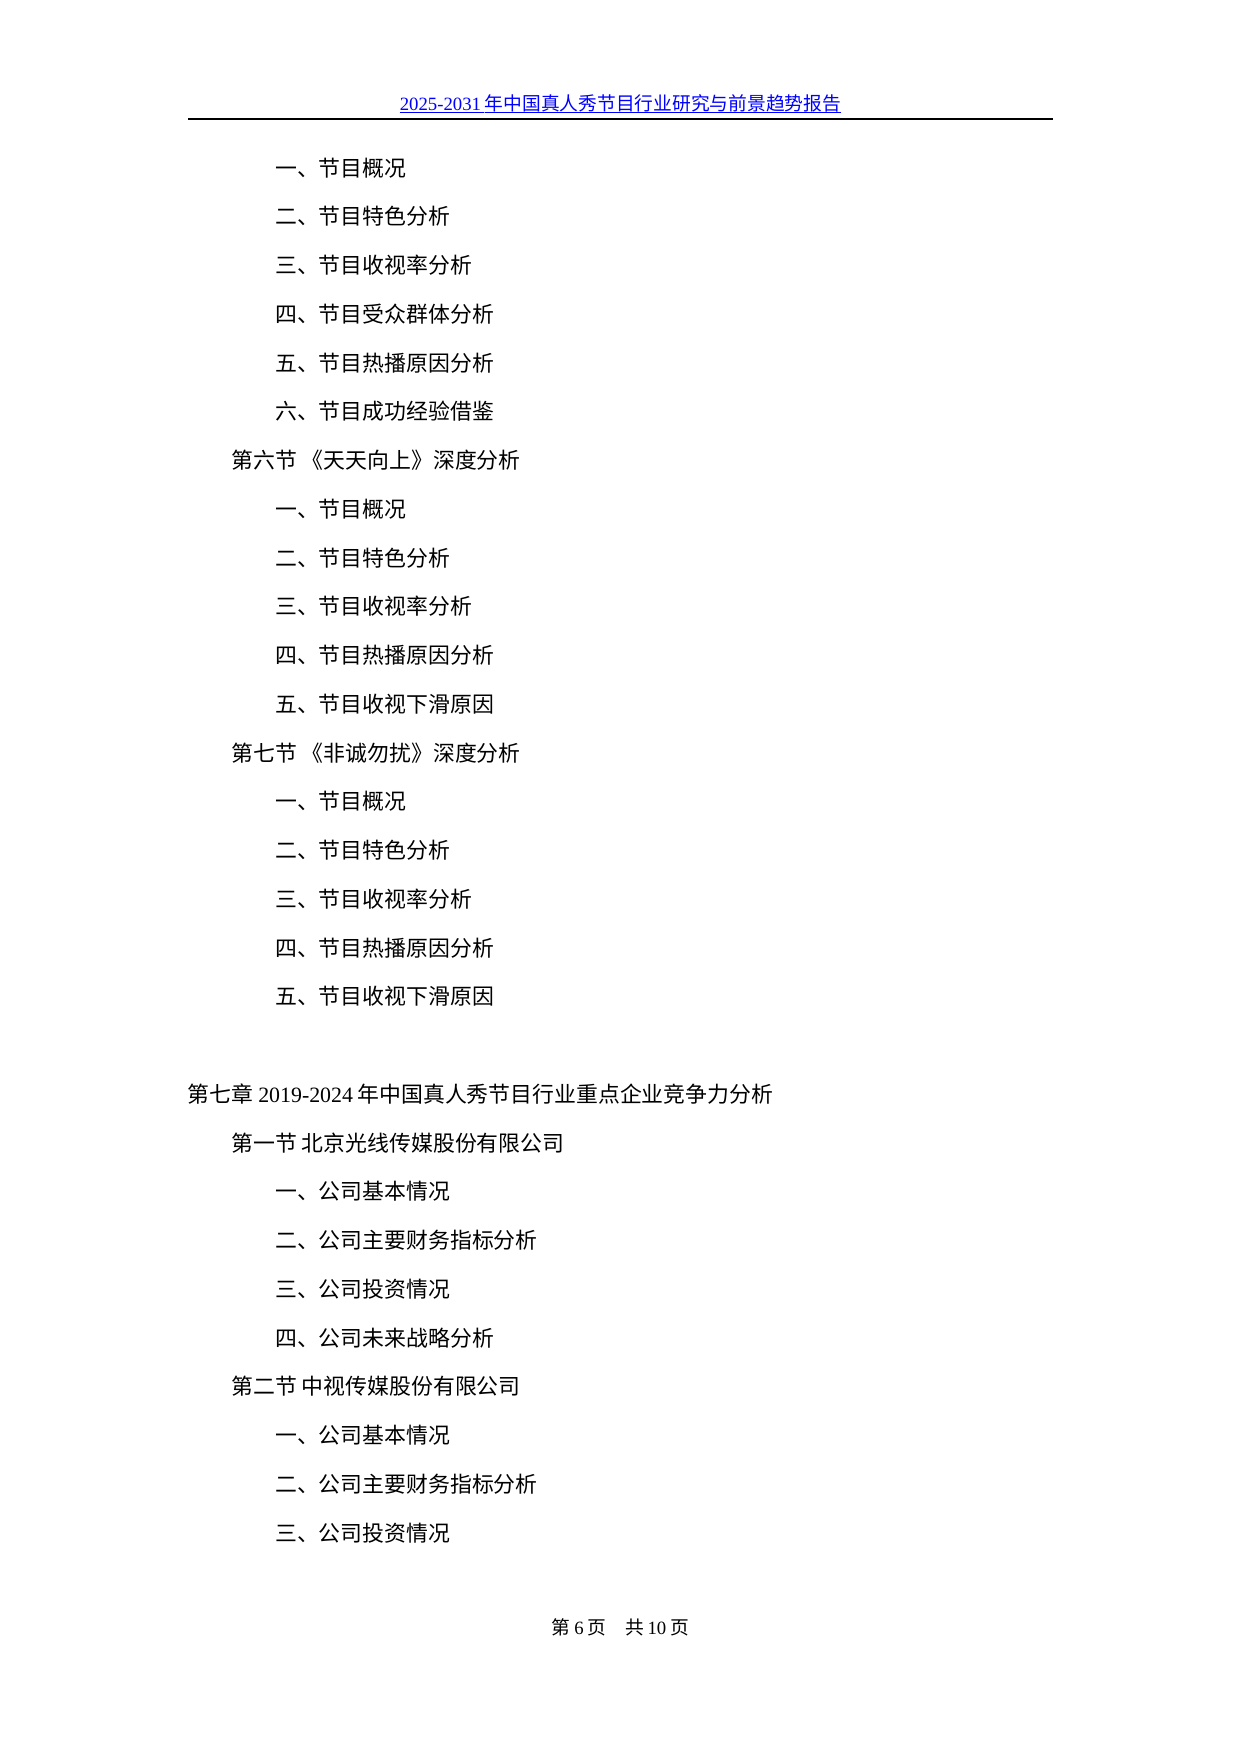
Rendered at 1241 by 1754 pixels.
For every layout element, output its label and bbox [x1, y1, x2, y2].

text [187, 150, 1053, 1548]
